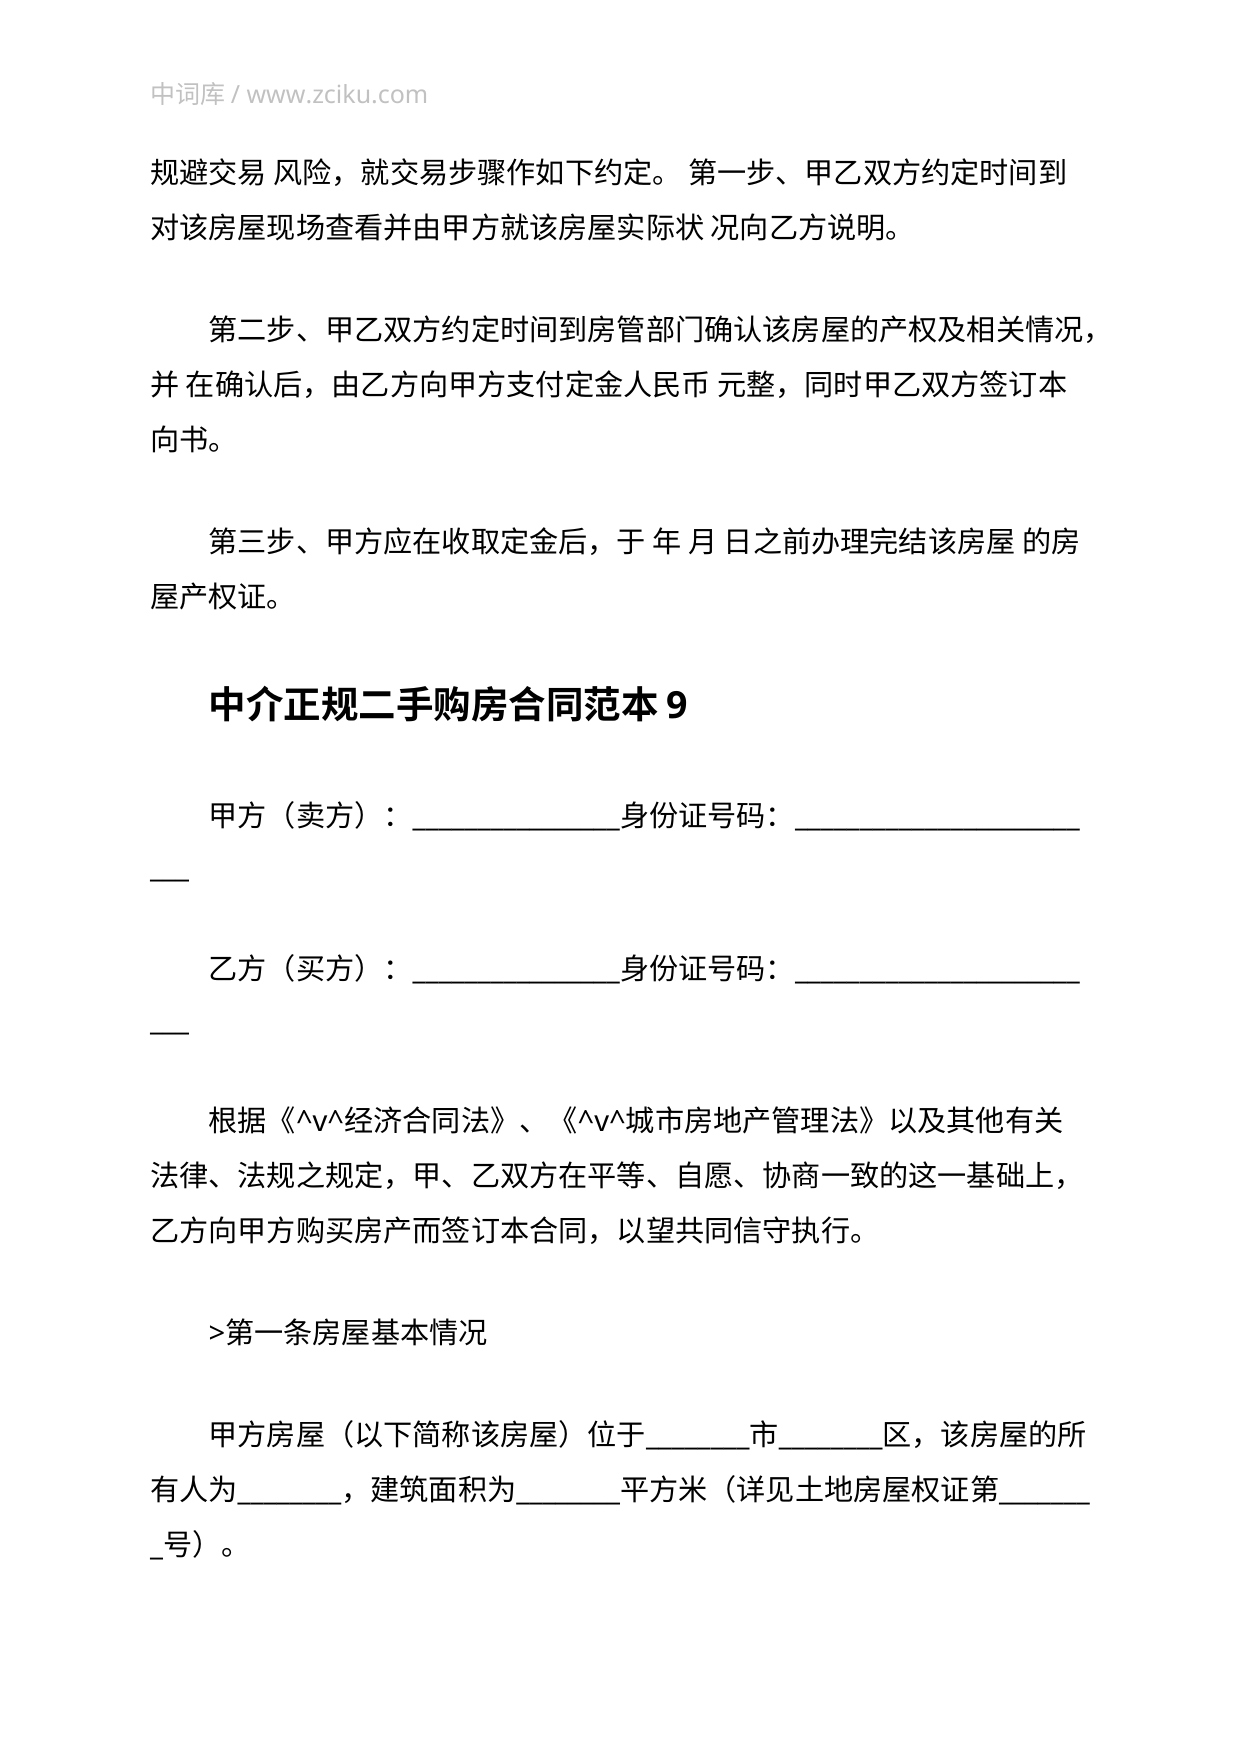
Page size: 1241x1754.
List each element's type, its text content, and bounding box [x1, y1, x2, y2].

text 第三步、甲方应在收取定金后，于 年 月 日之前办理完结该房屋 的房屋产权证。 [150, 518, 1090, 615]
text 中介正规二手购房合同范本9 [150, 675, 1090, 729]
text >第一条房屋基本情况 [150, 1309, 1090, 1352]
text 甲方房屋（以下简称该房屋）位于________市________区，该房屋的所有人为________，建筑面积为________平方米（详见土地房屋权证第________号）。 [150, 1412, 1090, 1564]
text 乙方（买方）：________________身份证号码：_________________________ [150, 945, 1090, 1039]
text 甲方（卖方）：________________身份证号码：_________________________ [150, 792, 1090, 886]
text 第二步、甲乙双方约定时间到房管部门确认该房屋的产权及相关情况，并 在确认后，由乙方向甲方支付定金人民币 元整，同时甲乙双方签订本向书。 [150, 307, 1090, 459]
text 根据《^v^经济合同法》、《^v^城市房地产管理法》以及其他有关法律、法规之规定，甲、乙双方在平等、自愿、协商一致的这一基础上，乙方向甲方购买房产而签订本合同，以望共同信守执行。 [150, 1098, 1090, 1250]
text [150, 150, 1090, 247]
